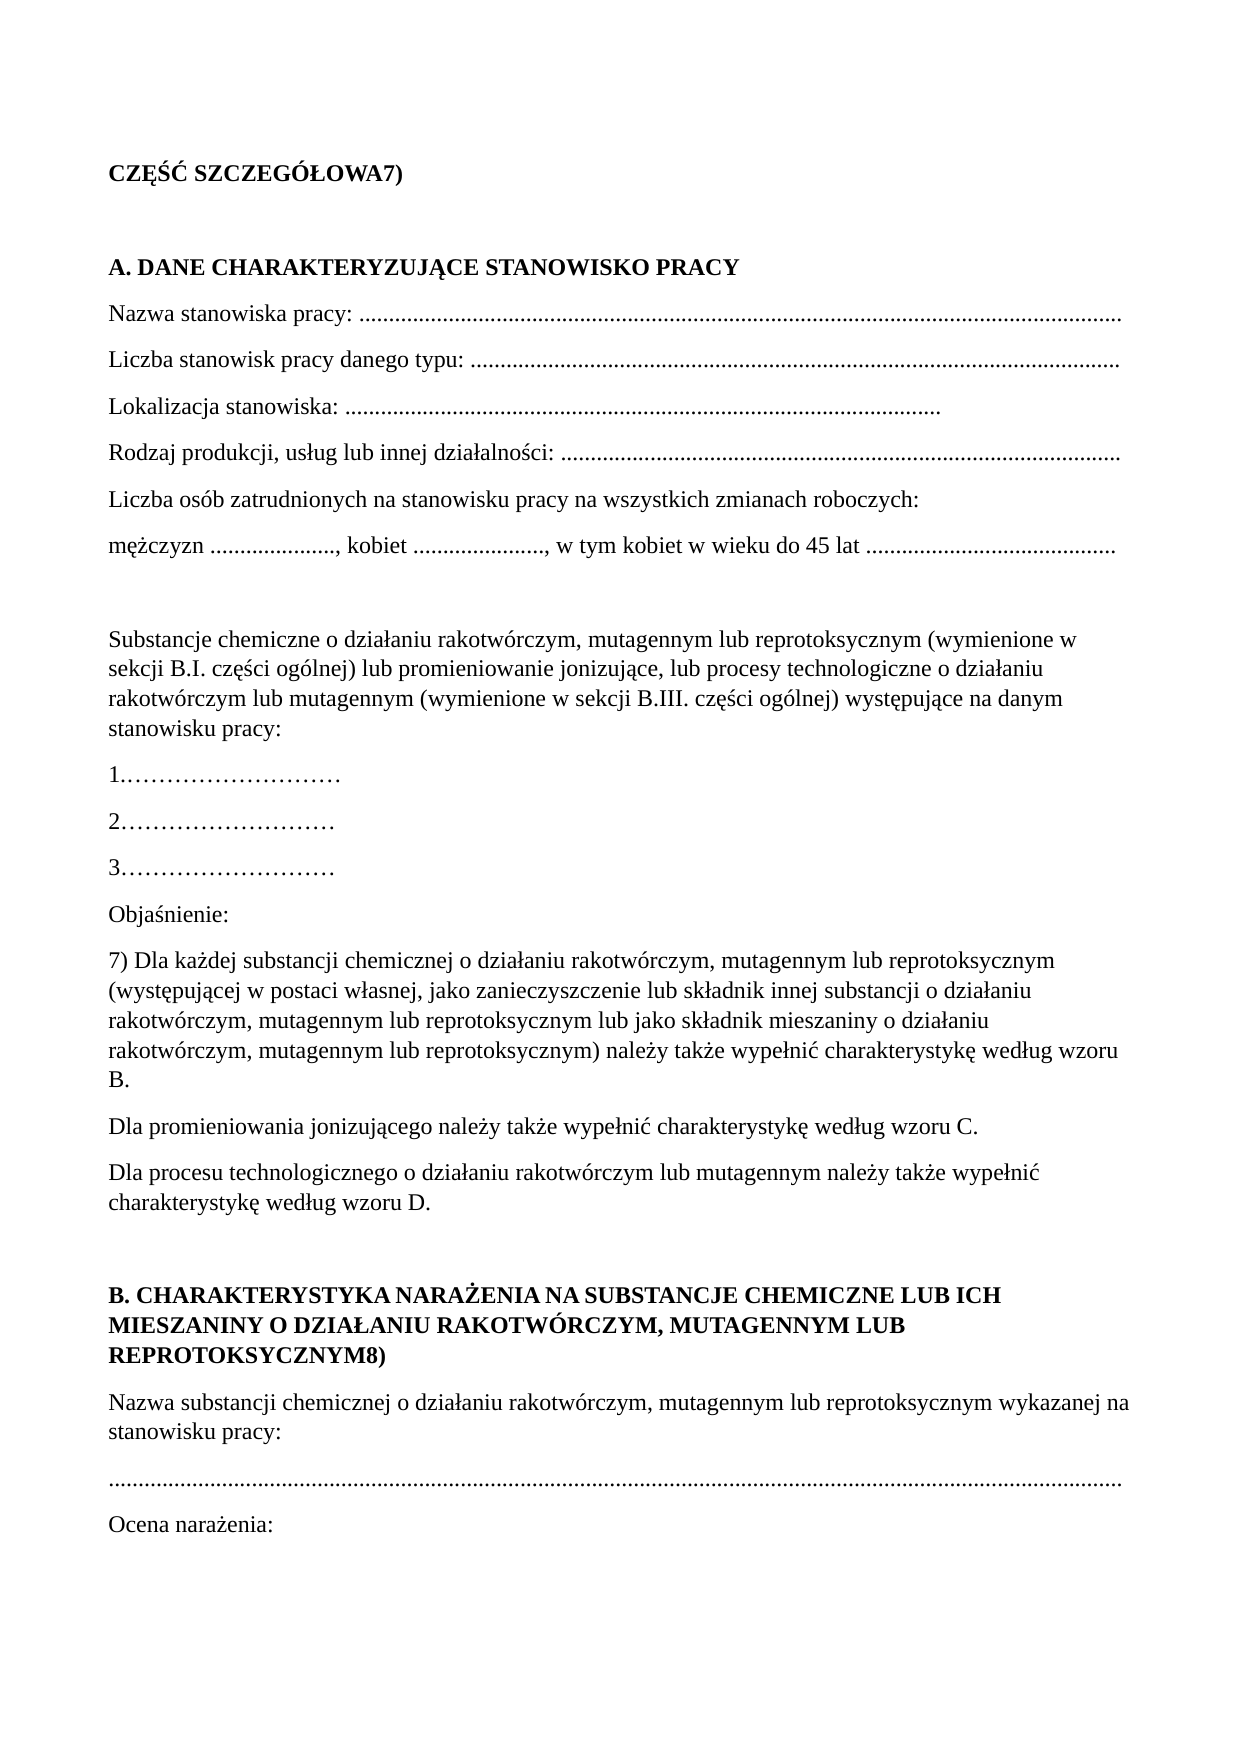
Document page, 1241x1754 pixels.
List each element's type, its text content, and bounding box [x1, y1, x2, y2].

text 3……………………… [108, 853, 1132, 881]
text Dla promieniowania jonizującego należy także wypełnić charakterystykę według wzoru C. [108, 1112, 1132, 1139]
text Nazwa substancji chemicznej o działaniu rakotwórczym, mutagennym lub reprotoksycznym wykazanej na stanowisku pracy: [108, 1387, 1132, 1445]
text Substancje chemiczne o działaniu rakotwórczym, mutagennym lub reprotoksycznym (wymienione w sekcji B.I. części ogólnej) lub promieniowanie jonizujące, lub procesy technologiczne o działaniu rakotwórczym lub mutagennym (wymienione w sekcji B.III. części ogólnej) występujące na danym stanowisku pracy: [108, 624, 1132, 742]
text A. DANE CHARAKTERYZUJĄCE STANOWISKO PRACY [108, 252, 1132, 280]
text Liczba osób zatrudnionych na stanowisku pracy na wszystkich zmianach roboczych: [108, 485, 1132, 512]
text Ocena narażenia: [108, 1510, 1132, 1538]
text Objaśnienie: [108, 900, 1132, 927]
text Nazwa stanowiska pracy: ................................................................................................................................ [108, 299, 1132, 327]
text 7) Dla każdej substancji chemicznej o działaniu rakotwórczym, mutagennym lub reprotoksycznym (występującej w postaci własnej, jako zanieczyszczenie lub składnik innej substancji o działaniu rakotwórczym, mutagennym lub reprotoksycznym lub jako składnik mieszaniny o działaniu rakotwórczym, mutagennym lub reprotoksycznym) należy także wypełnić charakterystykę według wzoru B. [108, 946, 1132, 1093]
text Rodzaj produkcji, usług lub innej działalności: .............................................................................................. [108, 438, 1132, 466]
text Lokalizacja stanowiska: .................................................................................................... [108, 392, 1132, 419]
text mężczyzn ....................., kobiet ......................, w tym kobiet w wieku do 45 lat .......................................... [108, 531, 1132, 559]
text .......................................................................................................................................................................... [108, 1464, 1132, 1491]
text B. CHARAKTERYSTYKA NARAŻENIA NA SUBSTANCJE CHEMICZNE LUB ICH MIESZANINY O DZIAŁANIU RAKOTWÓRCZYM, MUTAGENNYM LUB REPROTOKSYCZNYM8) [108, 1281, 1132, 1369]
text 1.……………………… [108, 760, 1132, 788]
text 2……………………… [108, 807, 1132, 834]
text CZĘŚĆ SZCZEGÓŁOWA7) [108, 159, 1132, 187]
text Dla procesu technologicznego o działaniu rakotwórczym lub mutagennym należy także wypełnić charakterystykę według wzoru D. [108, 1158, 1132, 1216]
text Liczba stanowisk pracy danego typu: ............................................................................................................. [108, 345, 1132, 373]
